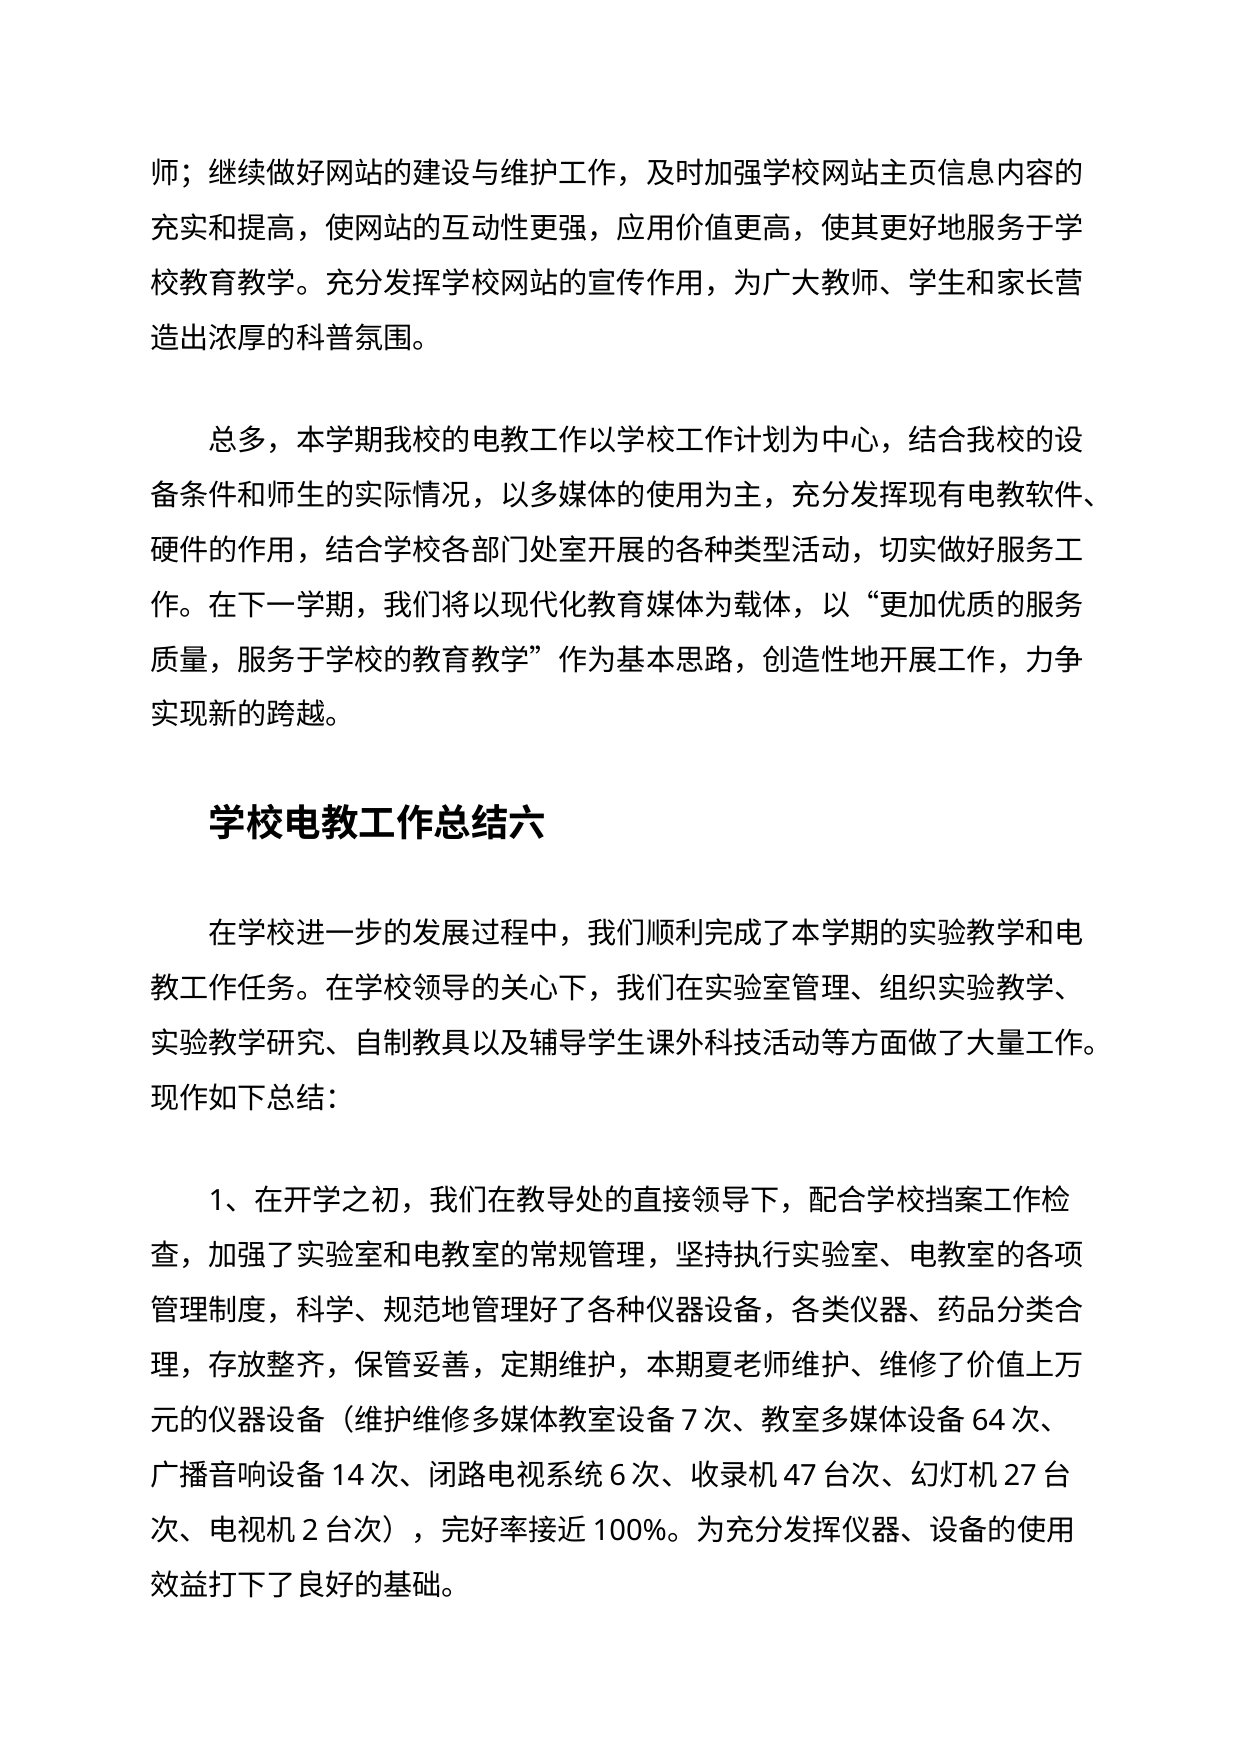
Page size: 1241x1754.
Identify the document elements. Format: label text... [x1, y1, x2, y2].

text 1、在开学之初，我们在教导处的直接领导下，配合学校挡案工作检查，加强了实验室和电教室的常规管理，坚持执行实验室、电教室的各项管理制度，科学、规范地管理好了各种仪器设备，各类仪器、药品分类合理，存放整齐，保管妥善，定期维护，本期夏老师维护、维修了价值上万元的仪器设备（维护维修多媒体教室设备7次、教室多媒体设备64次、广播音响设备14次、闭路电视系统6次、收录机47台次、幻灯机27台次、电视机2台次），完好率接近100%。为充分发挥仪器、设备的使用效益打下了良好的基础。 [150, 1177, 1090, 1603]
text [150, 150, 1090, 357]
text 总多，本学期我校的电教工作以学校工作计划为中心，结合我校的设备条件和师生的实际情况，以多媒体的使用为主，充分发挥现有电教软件、硬件的作用，结合学校各部门处室开展的各种类型活动，切实做好服务工作。在下一学期，我们将以现代化教育媒体为载体，以“更加优质的服务质量，服务于学校的教育教学”作为基本思路，创造性地开展工作，力争实现新的跨越。 [150, 416, 1090, 733]
text 学校电教工作总结六 [150, 793, 1090, 847]
text 在学校进一步的发展过程中，我们顺利完成了本学期的实验教学和电教工作任务。在学校领导的关心下，我们在实验室管理、组织实验教学、实验教学研究、自制教具以及辅导学生课外科技活动等方面做了大量工作。现作如下总结： [150, 910, 1090, 1117]
